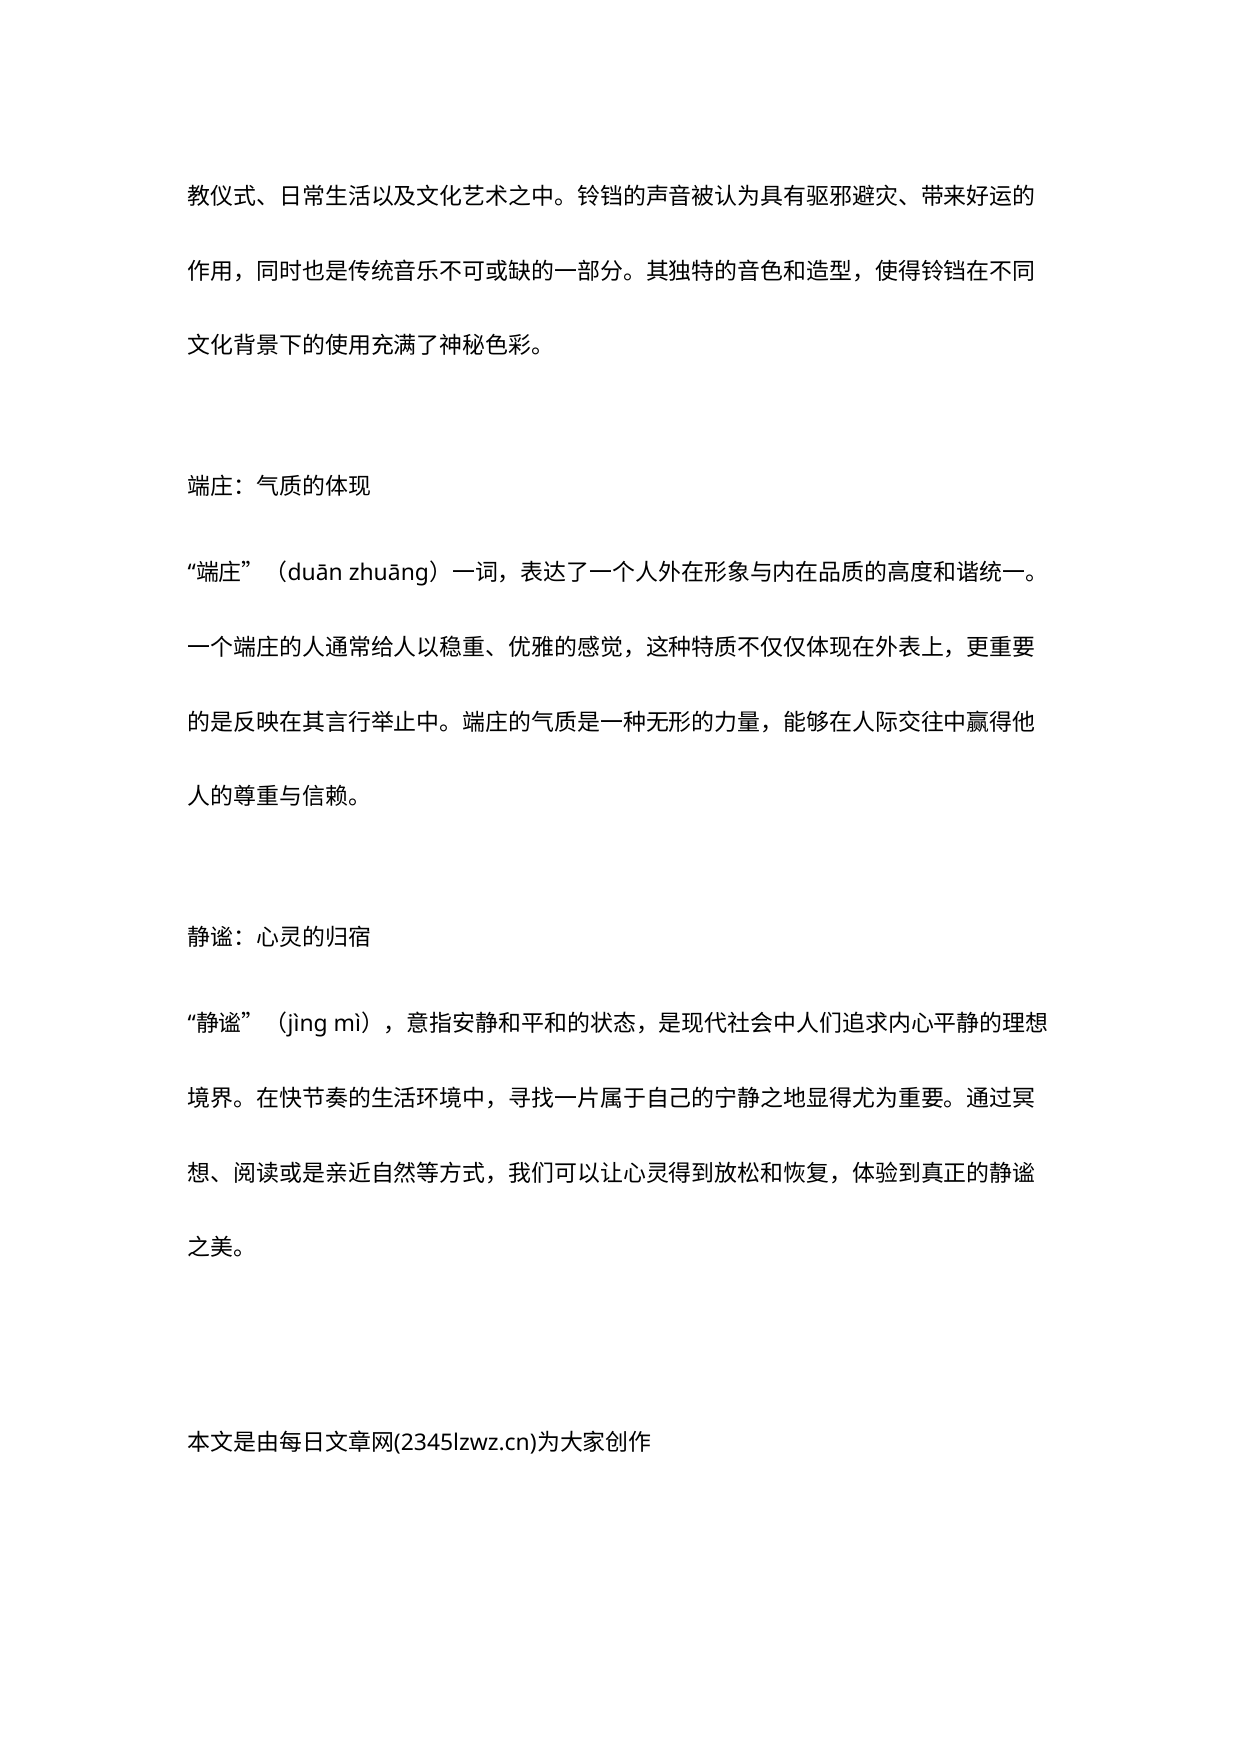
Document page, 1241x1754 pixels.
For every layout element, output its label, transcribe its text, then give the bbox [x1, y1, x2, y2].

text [187, 162, 1053, 376]
text “静谧”（jìng mì），意指安静和平和的状态，是现代社会中人们追求内心平静的理想境界。在快节奏的生活环境中，寻找一片属于自己的宁静之地显得尤为重要。通过冥想、阅读或是亲近自然等方式，我们可以让心灵得到放松和恢复，体验到真正的静谧之美。 [187, 989, 1053, 1278]
text 静谧：心灵的归宿 [187, 903, 1053, 968]
text 端庄：气质的体现 [187, 452, 1053, 517]
text “端庄”（duān zhuāng）一词，表达了一个人外在形象与内在品质的高度和谐统一。一个端庄的人通常给人以稳重、优雅的感觉，这种特质不仅仅体现在外表上，更重要的是反映在其言行举止中。端庄的气质是一种无形的力量，能够在人际交往中赢得他人的尊重与信赖。 [187, 538, 1053, 827]
text 本文是由每日文章网(2345lzwz.cn)为大家创作 [187, 1408, 1053, 1473]
